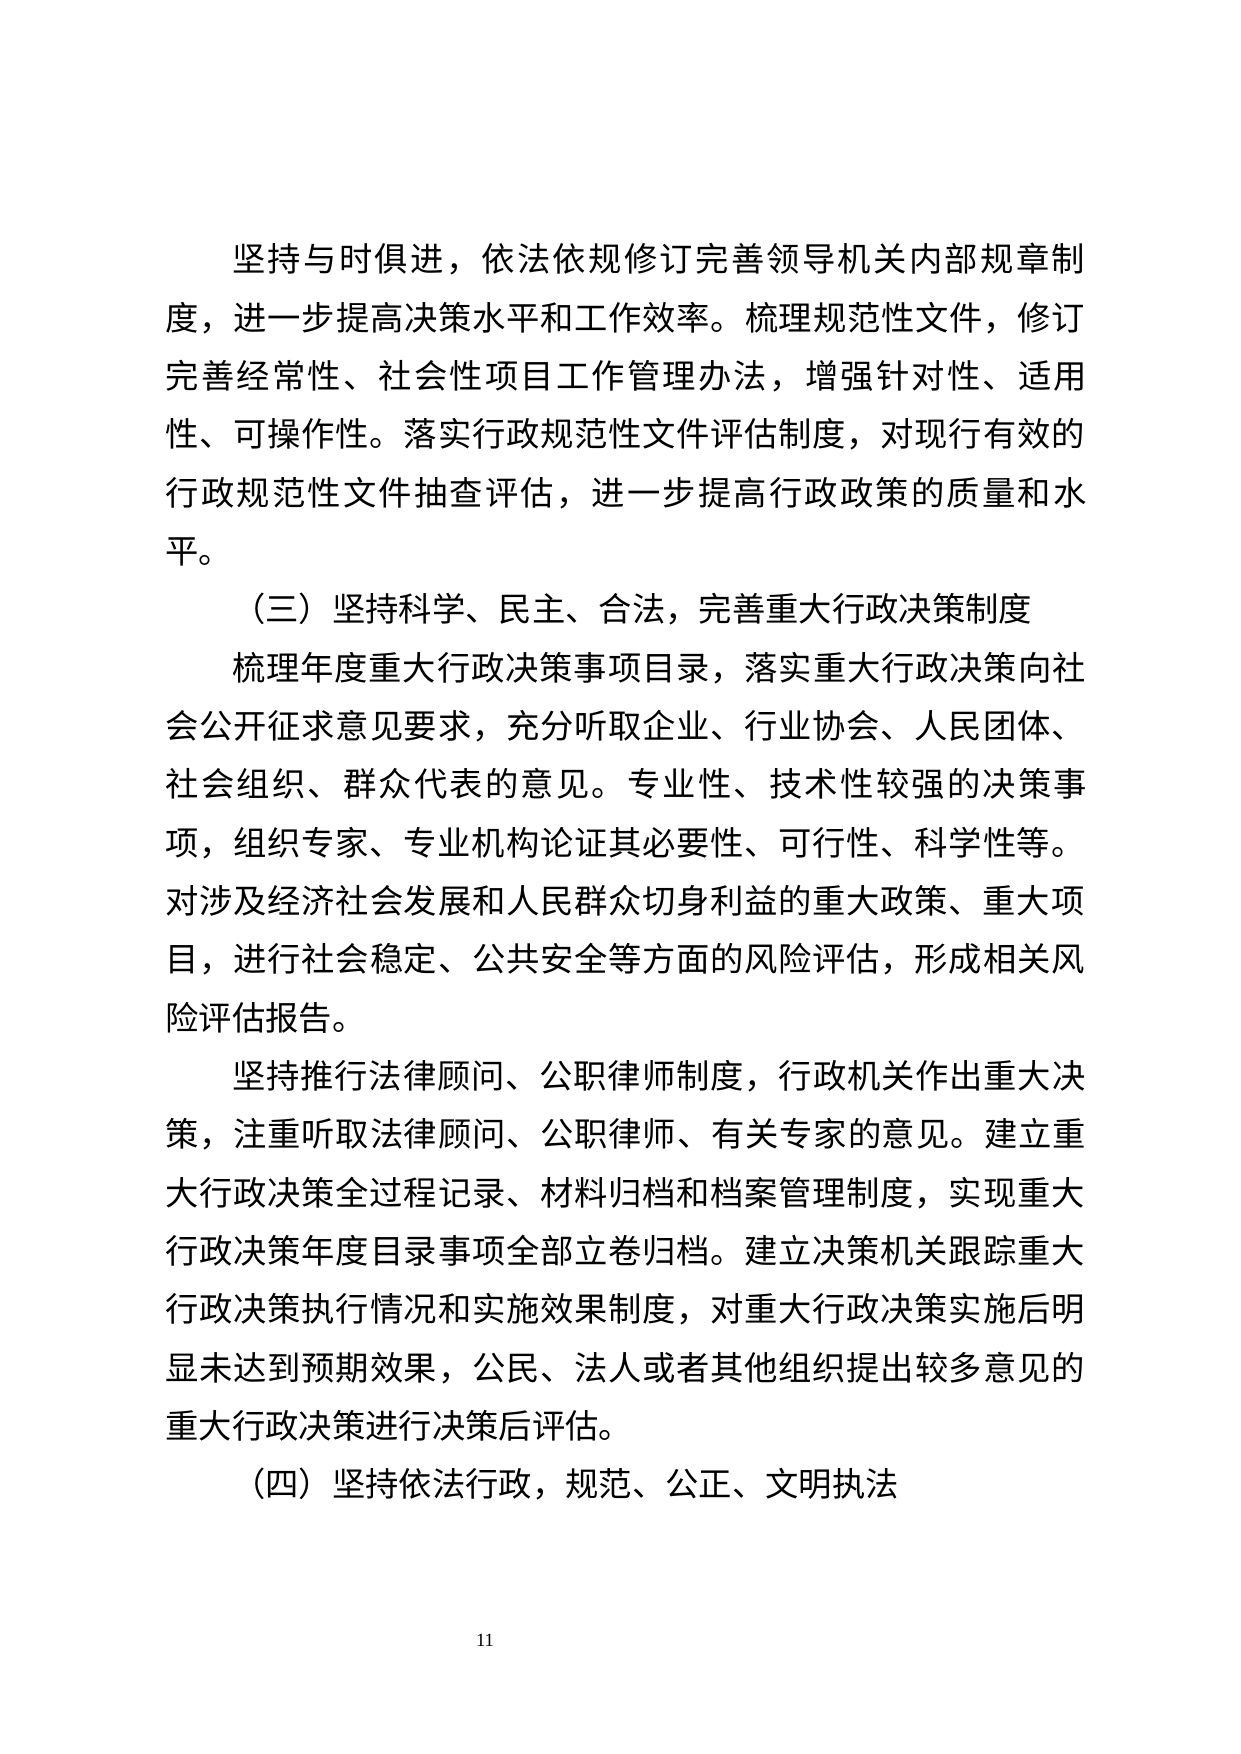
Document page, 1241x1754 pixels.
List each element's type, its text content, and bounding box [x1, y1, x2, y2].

text 坚持推行法律顾问、公职律师制度，行政机关作出重大决策，注重听取法律顾问、公职律师、有关专家的意见。建立重大行政决策全过程记录、材料归档和档案管理制度，实现重大行政决策年度目录事项全部立卷归档。建立决策机关跟踪重大行政决策执行情况和实施效果制度，对重大行政决策实施后明显未达到预期效果，公民、法人或者其他组织提出较多意见的重大行政决策进行决策后评估。 [165, 1049, 1087, 1458]
text （四）坚持依法行政，规范、公正、文明执法 [165, 1458, 1087, 1516]
text 坚持与时俱进，依法依规修订完善领导机关内部规章制度，进一步提高决策水平和工作效率。梳理规范性文件，修订完善经常性、社会性项目工作管理办法，增强针对性、适用性、可操作性。落实行政规范性文件评估制度，对现行有效的行政规范性文件抽查评估，进一步提高行政政策的质量和水平。 [165, 233, 1087, 583]
text （三）坚持科学、民主、合法，完善重大行政决策制度 [165, 583, 1087, 641]
text 梳理年度重大行政决策事项目录，落实重大行政决策向社会公开征求意见要求，充分听取企业、行业协会、人民团体、社会组织、群众代表的意见。专业性、技术性较强的决策事项，组织专家、专业机构论证其必要性、可行性、科学性等。对涉及经济社会发展和人民群众切身利益的重大政策、重大项目，进行社会稳定、公共安全等方面的风险评估，形成相关风险评估报告。 [165, 641, 1087, 1049]
